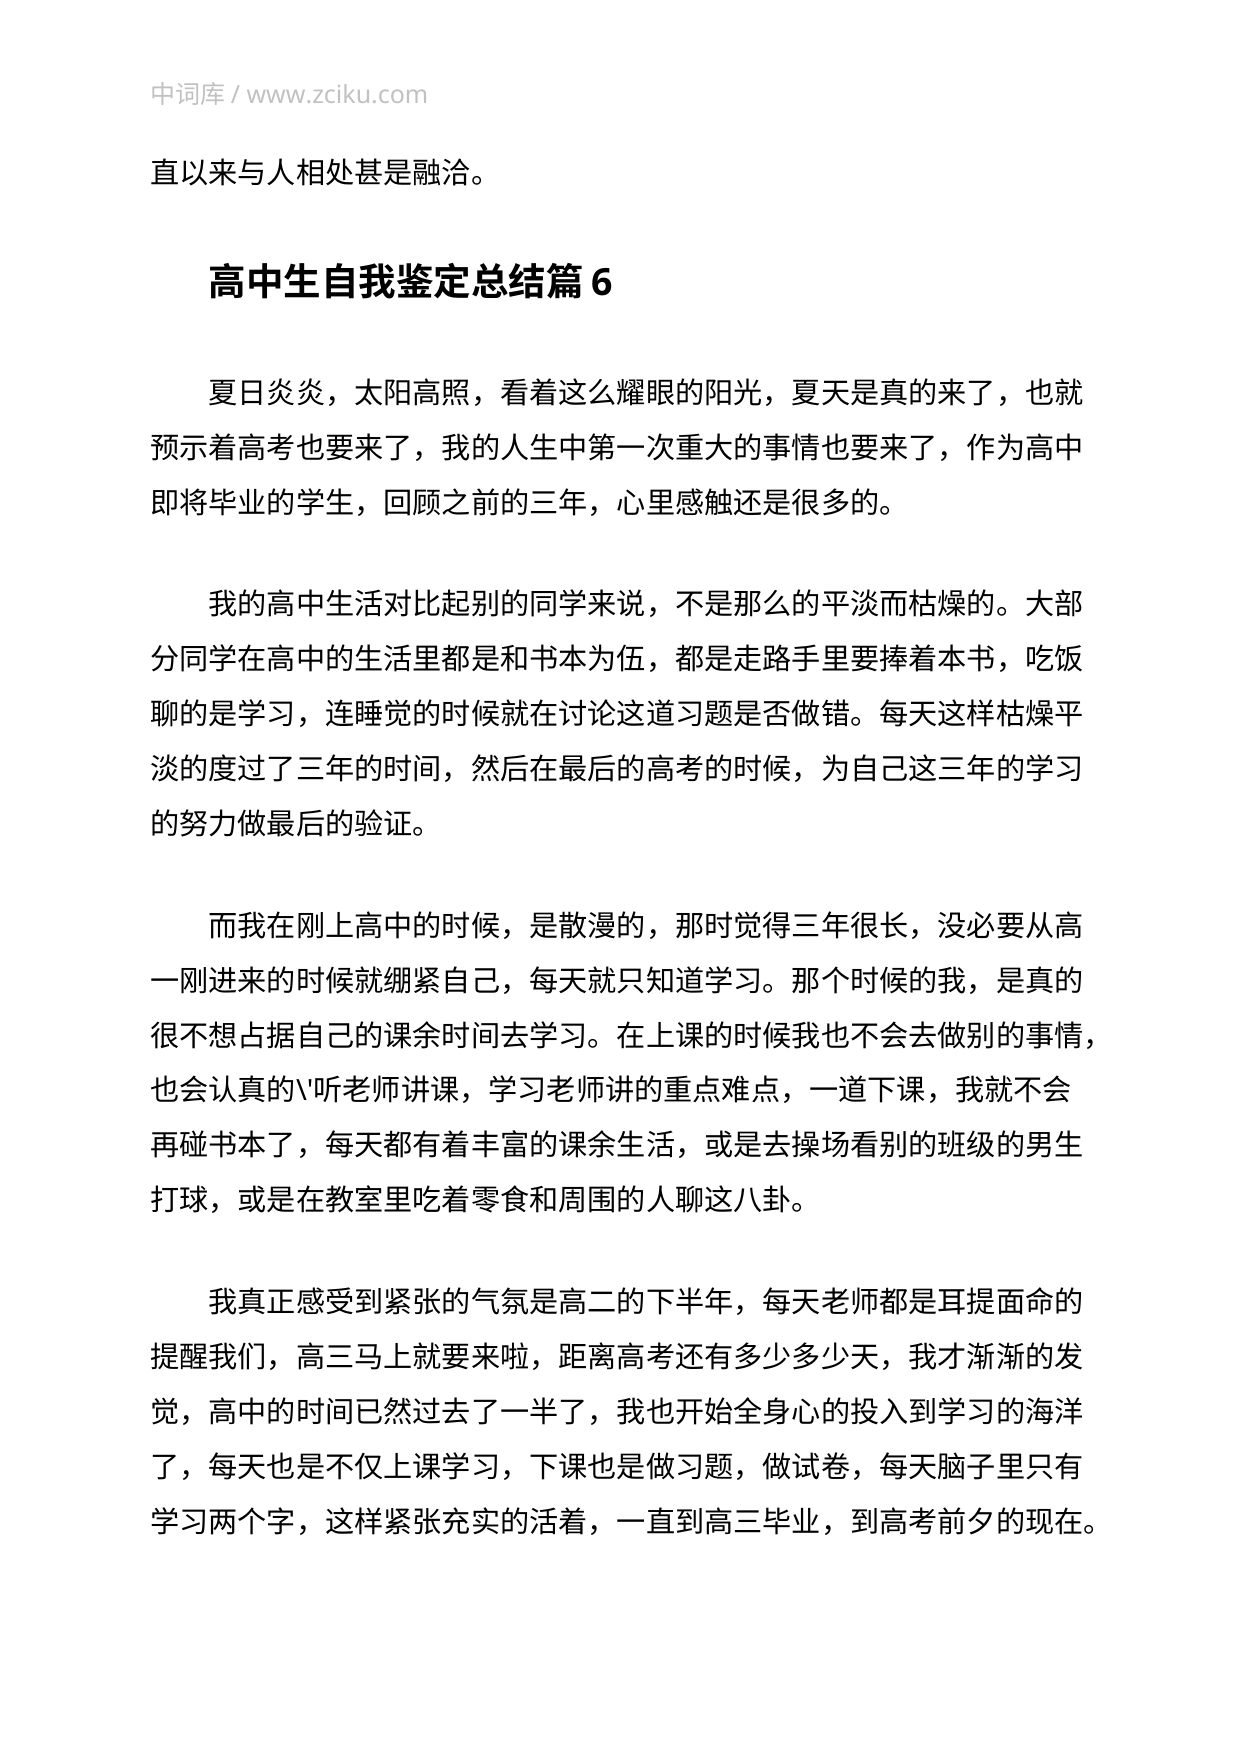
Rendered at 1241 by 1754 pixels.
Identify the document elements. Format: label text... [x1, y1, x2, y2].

text 而我在刚上高中的时候，是散漫的，那时觉得三年很长，没必要从高一刚进来的时候就绷紧自己，每天就只知道学习。那个时候的我，是真的很不想占据自己的课余时间去学习。在上课的时候我也不会去做别的事情，也会认真的\'听老师讲课，学习老师讲的重点难点，一道下课，我就不会再碰书本了，每天都有着丰富的课余生活，或是去操场看别的班级的男生打球，或是在教室里吃着零食和周围的人聊这八卦。 [150, 902, 1090, 1219]
text 我的高中生活对比起别的同学来说，不是那么的平淡而枯燥的。大部分同学在高中的生活里都是和书本为伍，都是走路手里要捧着本书，吃饭聊的是学习，连睡觉的时候就在讨论这道习题是否做错。每天这样枯燥平淡的度过了三年的时间，然后在最后的高考的时候，为自己这三年的学习的努力做最后的验证。 [150, 581, 1090, 843]
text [150, 150, 1090, 192]
text 我真正感受到紧张的气氛是高二的下半年，每天老师都是耳提面命的提醒我们，高三马上就要来啦，距离高考还有多少多少天，我才渐渐的发觉，高中的时间已然过去了一半了，我也开始全身心的投入到学习的海洋了，每天也是不仅上课学习，下课也是做习题，做试卷，每天脑子里只有学习两个字，这样紧张充实的活着，一直到高三毕业，到高考前夕的现在。 [150, 1279, 1090, 1541]
text 夏日炎炎，太阳高照，看着这么耀眼的阳光，夏天是真的来了，也就预示着高考也要来了，我的人生中第一次重大的事情也要来了，作为高中即将毕业的学生，回顾之前的三年，心里感触还是很多的。 [150, 369, 1090, 521]
text 高中生自我鉴定总结篇6 [150, 252, 1090, 306]
